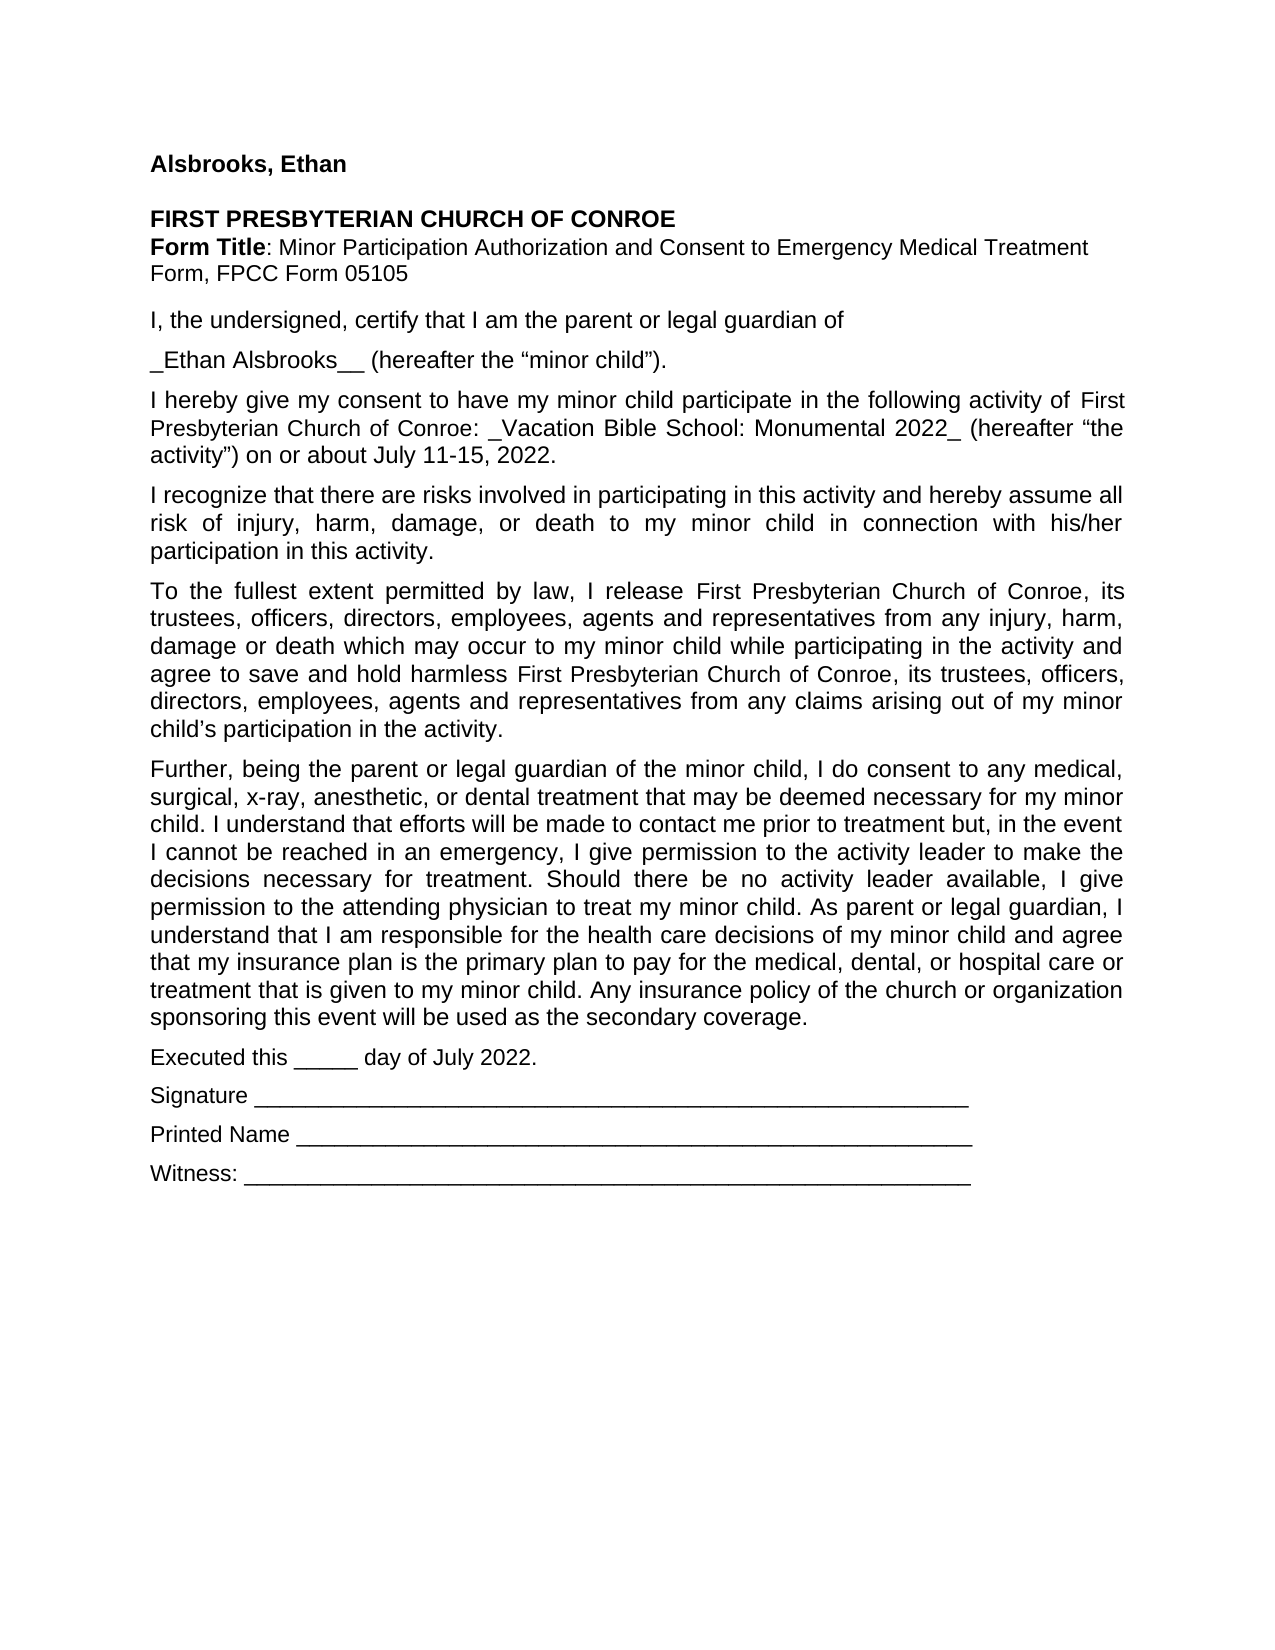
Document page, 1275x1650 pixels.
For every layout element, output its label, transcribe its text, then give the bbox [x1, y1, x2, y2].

text Alsbrooks, Ethan [150, 150, 1125, 178]
text I hereby give my consent to have my minor child participate in the following activity of First Presbyterian Church of Conroe: _Vacation Bible School: Monumental 2022_ (hereafter “the activity”) on or about July 11-15, 2022. [150, 386, 1125, 469]
text Signature ________________________________________________________ [150, 1082, 1125, 1109]
text I, the undersigned, certify that I am the parent or legal guardian of [150, 306, 1125, 333]
text _Ethan Alsbrooks__ (hereafter the “minor child”). [150, 346, 1125, 374]
text I recognize that there are risks involved in participating in this activity and hereby assume all risk of injury, harm, damage, or death to my minor child in connection with his/her participation in this activity. [150, 481, 1125, 564]
text To the fullest extent permitted by law, I release First Presbyterian Church of Conroe, its trustees, officers, directors, employees, agents and representatives from any injury, harm, damage or death which may occur to my minor child while participating in the activity and agree to save and hold harmless First Presbyterian Church of Conroe, its trustees, officers, directors, employees, agents and representatives from any claims arising out of my minor child’s participation in the activity. [150, 577, 1125, 742]
text Printed Name _____________________________________________________ [150, 1121, 1125, 1147]
text Further, being the parent or legal guardian of the minor child, I do consent to any medical, surgical, x-ray, anesthetic, or dental treatment that may be deemed necessary for my minor child. I understand that efforts will be made to contact me prior to treatment but, in the event I cannot be reached in an emergency, I give permission to the activity leader to make the decisions necessary for treatment. Should there be no activity leader available, I give permission to the attending physician to treat my minor child. As parent or legal guardian, I understand that I am responsible for the health care decisions of my minor child and agree that my insurance plan is the primary plan to pay for the medical, dental, or hospital care or treatment that is given to my minor child. Any insurance policy of the church or organization sponsoring this event will be used as the secondary coverage. [150, 755, 1125, 1031]
text Witness: _________________________________________________________ [150, 1160, 1125, 1186]
text FIRST PRESBYTERIAN CHURCH OF CONROE [150, 205, 1125, 233]
text Form Title: Minor Participation Authorization and Consent to Emergency Medical Treatment Form, FPCC Form 05105 [150, 233, 1125, 287]
text Executed this _____ day of July 2022. [150, 1043, 1125, 1070]
